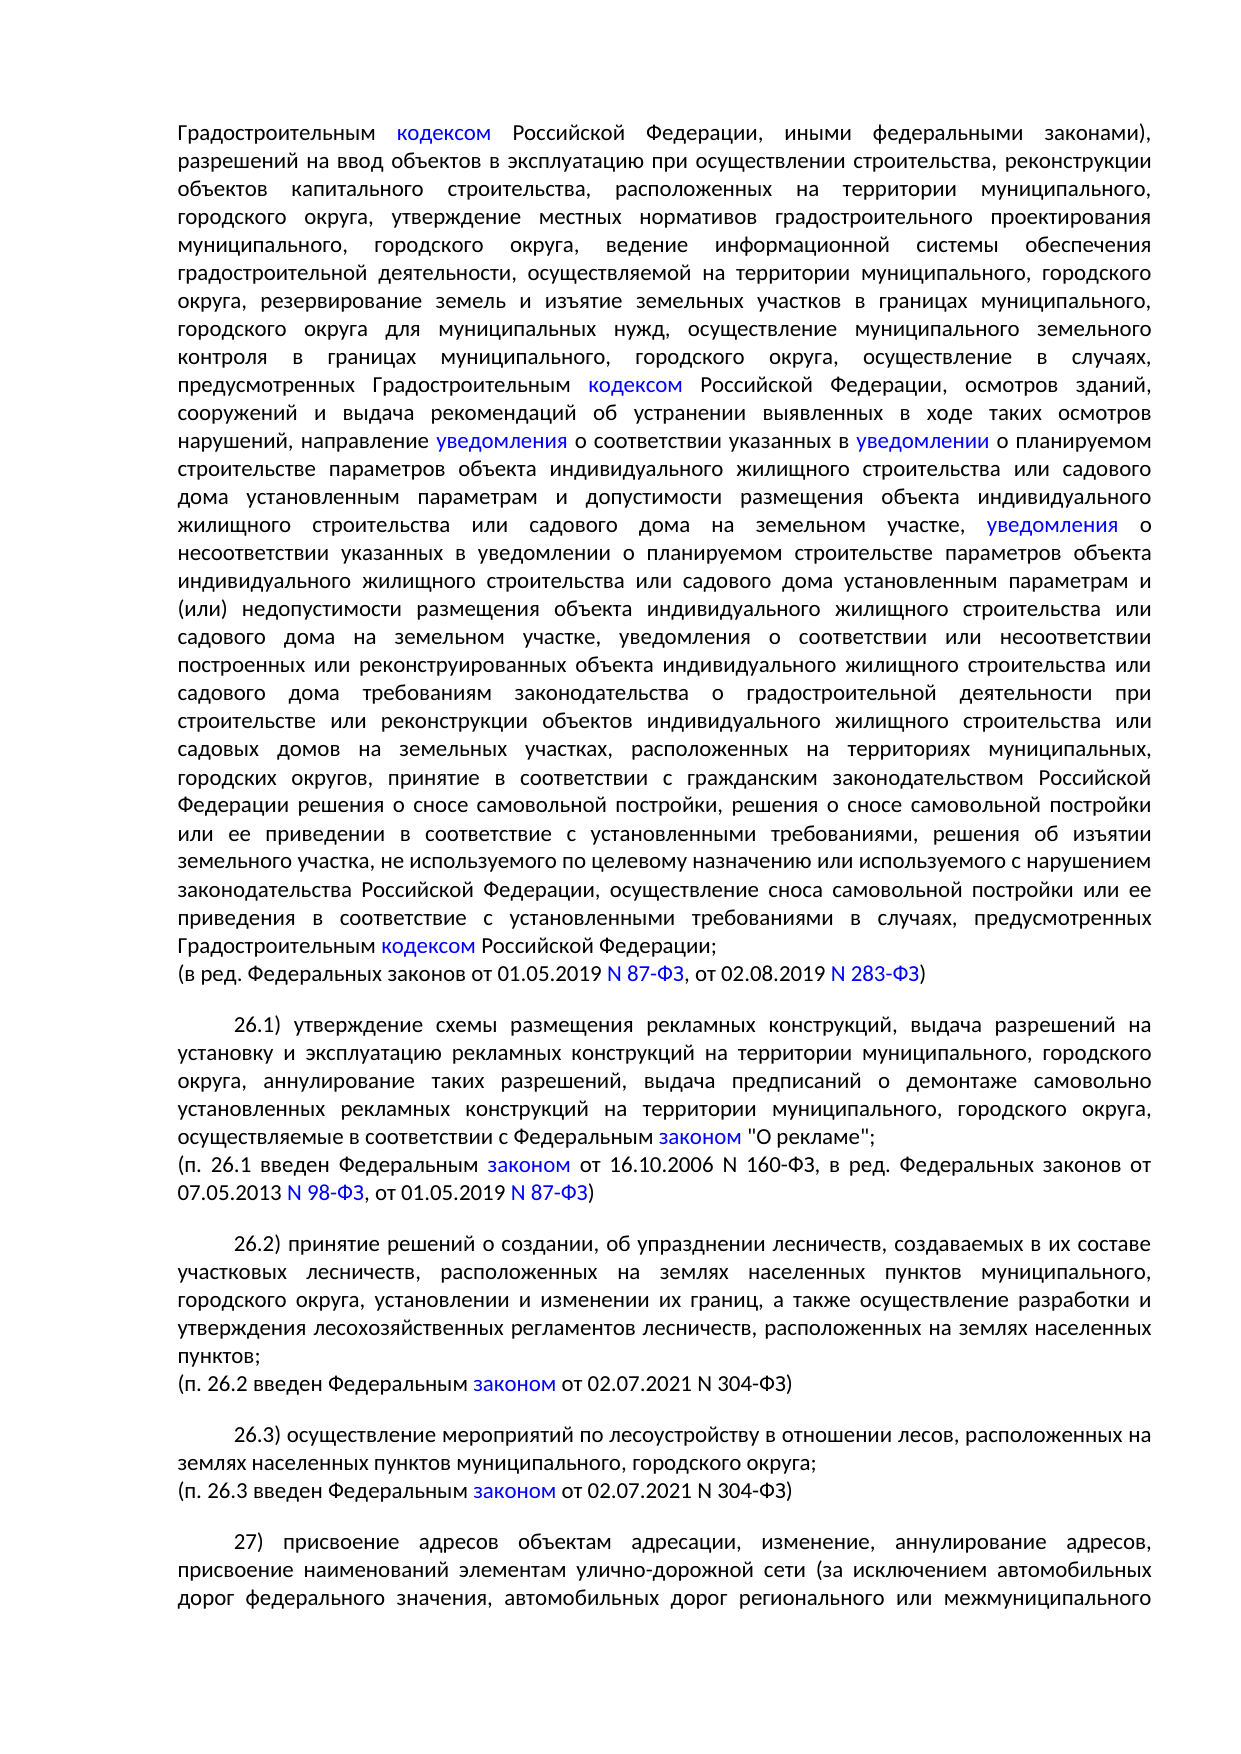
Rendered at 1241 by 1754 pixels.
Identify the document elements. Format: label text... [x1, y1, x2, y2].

text (п. 26.2 введен Федеральным законом от 02.07.2021 N 304-ФЗ) [177, 1369, 1152, 1397]
text 26.2) принятие решений о создании, об упразднении лесничеств, создаваемых в их составе участковых лесничеств, расположенных на землях населенных пунктов муниципального, городского округа, установлении и изменении их границ, а также осуществление разработки и утверждения лесохозяйственных регламентов лесничеств, расположенных на землях населенных пунктов; [177, 1229, 1152, 1369]
text (п. 26.1 введен Федеральным законом от 16.10.2006 N 160-ФЗ, в ред. Федеральных законов от 07.05.2013 N 98-ФЗ, от 01.05.2019 N 87-ФЗ) [177, 1150, 1152, 1206]
text 26.3) осуществление мероприятий по лесоустройству в отношении лесов, расположенных на землях населенных пунктов муниципального, городского округа; [177, 1420, 1152, 1476]
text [177, 118, 1152, 959]
text (в ред. Федеральных законов от 01.05.2019 N 87-ФЗ, от 02.08.2019 N 283-ФЗ) [177, 959, 1152, 987]
text (п. 26.3 введен Федеральным законом от 02.07.2021 N 304-ФЗ) [177, 1476, 1152, 1504]
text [177, 1527, 1152, 1611]
text 26.1) утверждение схемы размещения рекламных конструкций, выдача разрешений на установку и эксплуатацию рекламных конструкций на территории муниципального, городского округа, аннулирование таких разрешений, выдача предписаний о демонтаже самовольно установленных рекламных конструкций на территории муниципального, городского округа, осуществляемые в соответствии с Федеральным законом "О рекламе"; [177, 1010, 1152, 1150]
